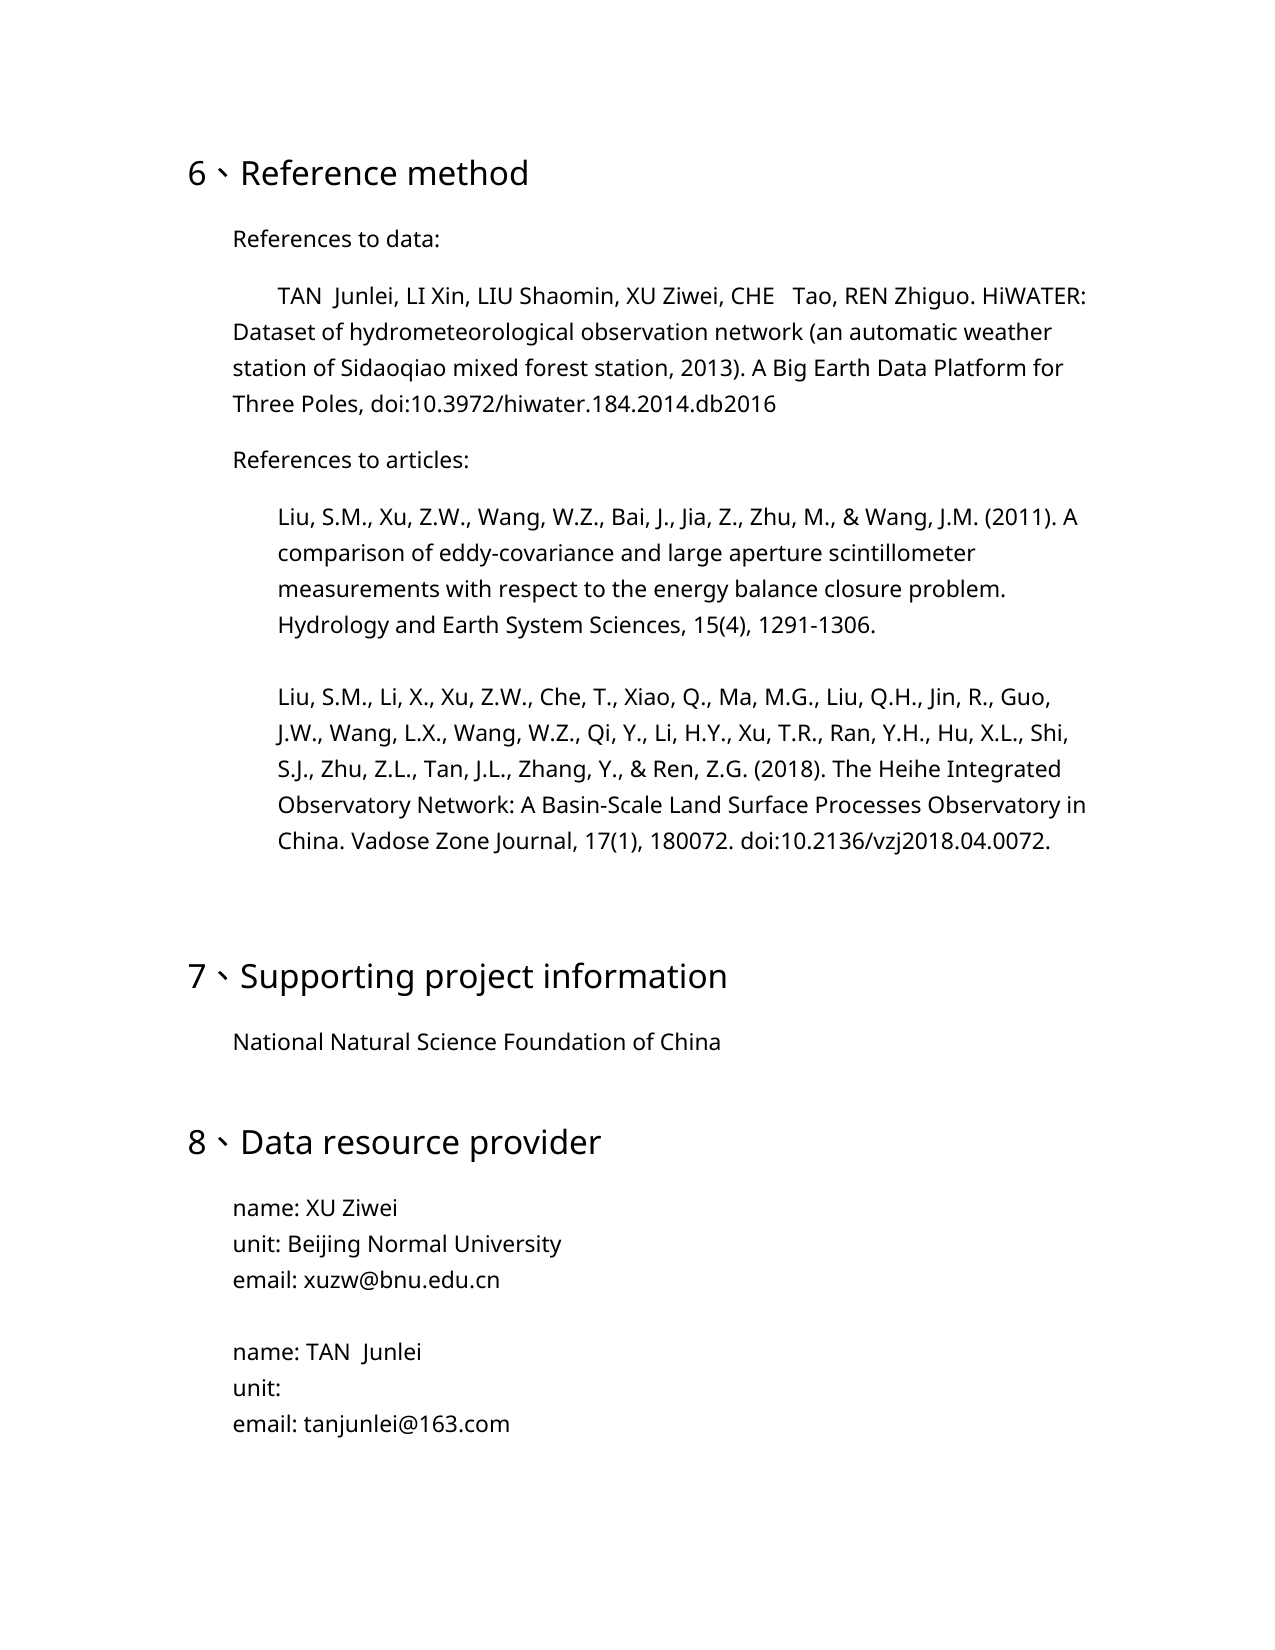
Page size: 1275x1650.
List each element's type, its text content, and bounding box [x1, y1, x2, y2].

text Liu, S.M., Xu, Z.W., Wang, W.Z., Bai, J., Jia, Z., Zhu, M., & Wang, J.M. (2011). A comparison of eddy-covariance and large aperture scintillometer measurements with respect to the energy balance closure problem. Hydrology and Earth System Sciences, 15(4), 1291-1306. Liu, S.M., Li, X., Xu, Z.W., Che, T., Xiao, Q., Ma, M.G., Liu, Q.H., Jin, R., Guo, J.W., Wang, L.X., Wang, W.Z., Qi, Y., Li, H.Y., Xu, T.R., Ran, Y.H., Hu, X.L., Shi, S.J., Zhu, Z.L., Tan, J.L., Zhang, Y., & Ren, Z.G. (2018). The Heihe Integrated Observatory Network: A Basin-Scale Land Surface Processes Observatory in China. Vadose Zone Journal, 17(1), 180072. doi:10.2136/vzj2018.04.0072. [277, 501, 1087, 928]
text TAN Junlei, LI Xin, LIU Shaomin, XU Ziwei, CHE Tao, REN Zhiguo. HiWATER: Dataset of hydrometeorological observation network (an automatic weather station of Sidaoqiao mixed forest station, 2013). A Big Earth Data Platform for Three Poles, doi:10.3972/hiwater.184.2014.db2016 [232, 280, 1087, 419]
text References to articles: [232, 444, 1087, 476]
text 6、Reference method [187, 150, 1087, 195]
text National Natural Science Foundation of China [232, 1026, 1087, 1093]
text 7、Supporting project information [187, 953, 1087, 999]
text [232, 1192, 1087, 1475]
text References to data: [232, 223, 1087, 254]
text 8、Data resource provider [187, 1119, 1087, 1164]
